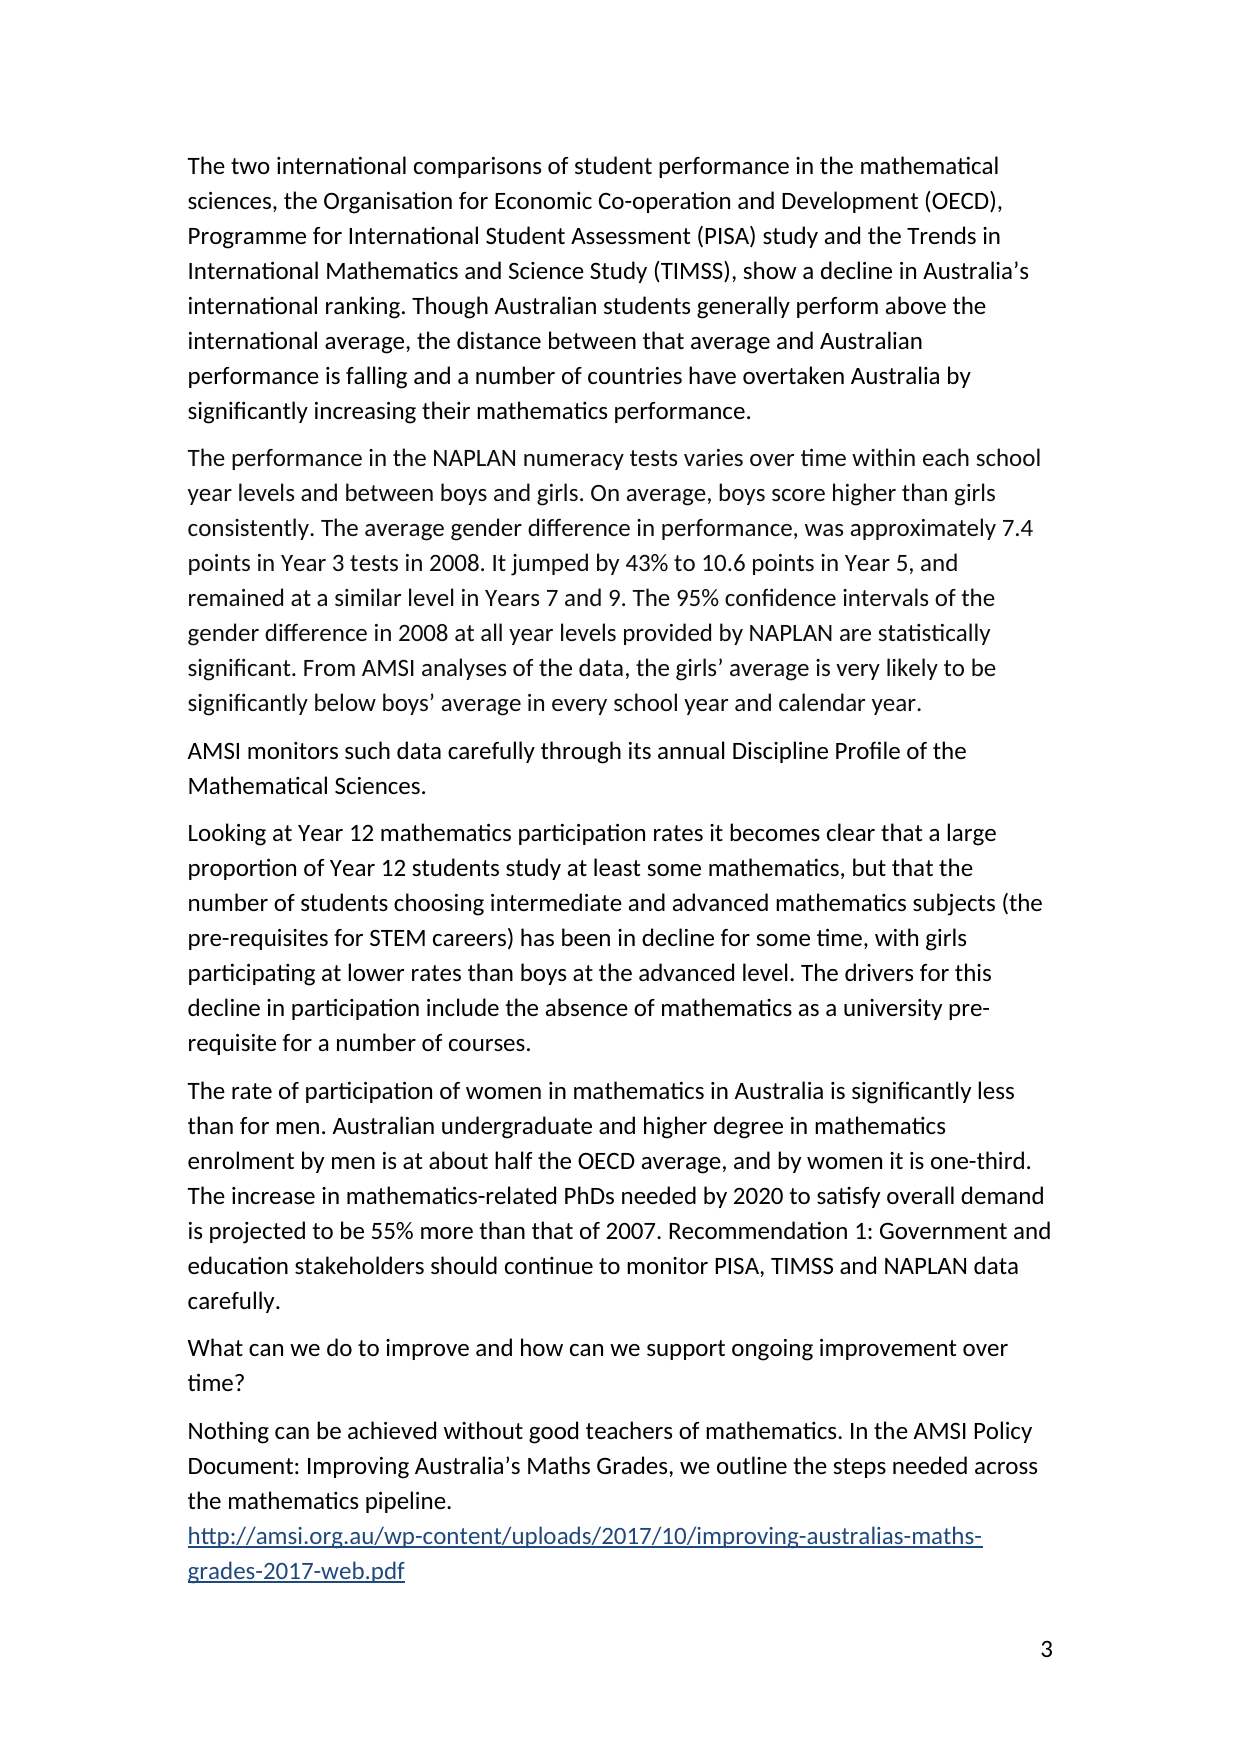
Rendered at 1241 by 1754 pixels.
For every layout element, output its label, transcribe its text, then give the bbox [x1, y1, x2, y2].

text Nothing can be achieved without good teachers of mathematics. In the AMSI Policy Document: Improving Australia’s Maths Grades, we outline the steps needed across the mathematics pipeline. http://amsi.org.au/wp-content/uploads/2017/10/improving-australias-maths-grades-2017-web.pdf [187, 1415, 1053, 1586]
text The rate of participation of women in mathematics in Australia is significantly less than for men. Australian undergraduate and higher degree in mathematics enrolment by men is at about half the OECD average, and by women it is one-third. The increase in mathematics-related PhDs needed by 2020 to satisfy overall demand is projected to be 55% more than that of 2007. Recommendation 1: Government and education stakeholders should continue to monitor PISA, TIMSS and NAPLAN data carefully. [187, 1075, 1053, 1316]
text AMSI monitors such data carefully through its annual Discipline Profile of the Mathematical Sciences. [187, 735, 1053, 801]
text What can we do to improve and how can we support ongoing improvement over time? [187, 1332, 1053, 1398]
text Looking at Year 12 mathematics participation rates it becomes clear that a large proportion of Year 12 students study at least some mathematics, but that the number of students choosing intermediate and advanced mathematics subjects (the pre-requisites for STEM careers) has been in decline for some time, with girls participating at lower rates than boys at the advanced level. The drivers for this decline in participation include the absence of mathematics as a university pre-requisite for a number of courses. [187, 817, 1053, 1058]
text The performance in the NAPLAN numeracy tests varies over time within each school year levels and between boys and girls. On average, boys score higher than girls consistently. The average gender difference in performance, was approximately 7.4 points in Year 3 tests in 2008. It jumped by 43% to 10.6 points in Year 5, and remained at a similar level in Years 7 and 9. The 95% confidence intervals of the gender difference in 2008 at all year levels provided by NAPLAN are statistically significant. From AMSI analyses of the data, the girls’ average is very likely to be significantly below boys’ average in every school year and calendar year. [187, 442, 1053, 718]
text The two international comparisons of student performance in the mathematical sciences, the Organisation for Economic Co-operation and Development (OECD), Programme for International Student Assessment (PISA) study and the Trends in International Mathematics and Science Study (TIMSS), show a decline in Australia’s international ranking. Though Australian students generally perform above the international average, the distance between that average and Australian performance is falling and a number of countries have overtaken Australia by significantly increasing their mathematics performance. [187, 150, 1053, 426]
